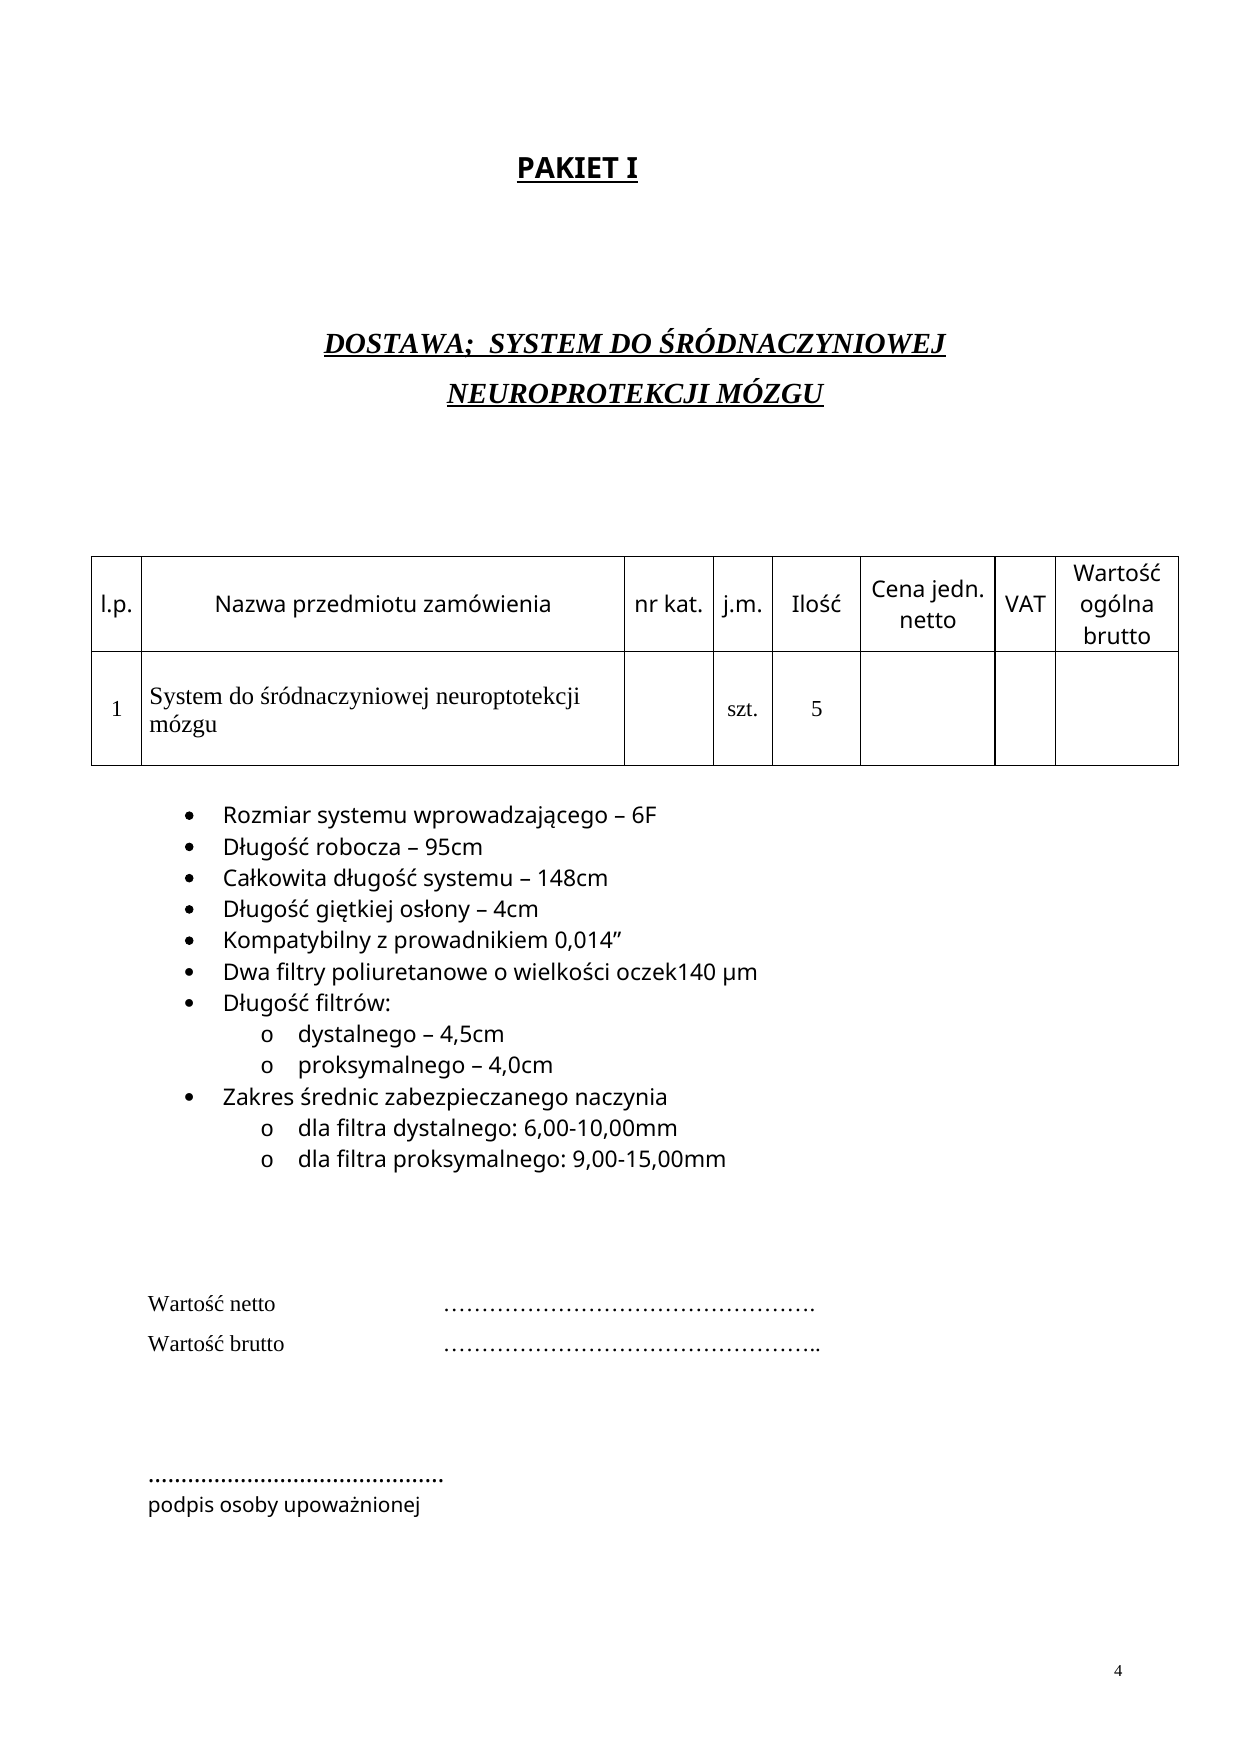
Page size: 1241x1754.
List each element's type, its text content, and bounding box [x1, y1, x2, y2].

text PAKIET I [443, 148, 1122, 187]
table_header l.p. [92, 557, 141, 651]
table_header Wartość ogólna brutto [1056, 557, 1178, 651]
list Całkowita długość systemu – 148cm [185, 862, 1122, 893]
table_cell [996, 652, 1055, 764]
list dla filtra proksymalnego: 9,00-15,00mm [260, 1143, 1122, 1174]
text ……………………………………… podpis osoby upoważnionej [148, 1456, 1122, 1518]
text Wartość netto …………………………………………. [148, 1290, 1122, 1317]
table_header nr kat. [625, 557, 713, 651]
list Dwa filtry poliuretanowe o wielkości oczek140 µm [185, 955, 1122, 987]
list proksymalnego – 4,0cm [260, 1049, 1122, 1081]
text Wartość brutto ………………………………………….. [148, 1330, 1122, 1356]
list Długość robocza – 95cm [185, 830, 1122, 862]
table_header VAT [996, 557, 1055, 651]
table_cell [625, 652, 713, 764]
list Kompatybilny z prowadnikiem 0,014” [185, 924, 1122, 955]
list dystalnego – 4,5cm [260, 1018, 1122, 1049]
table_cell System do śródnaczyniowej neuroptotekcji mózgu [142, 652, 624, 764]
list Długość giętkiej osłony – 4cm [185, 893, 1122, 924]
list Długość filtrów: [185, 987, 1122, 1018]
table_header Cena jedn. netto [861, 557, 994, 651]
list Rozmiar systemu wprowadzającego – 6F [185, 799, 1122, 830]
table_cell [1056, 652, 1178, 764]
table_header Ilość [773, 557, 860, 651]
list dla filtra dystalnego: 6,00-10,00mm [260, 1112, 1122, 1143]
list Zakres średnic zabezpieczanego naczynia [185, 1081, 1122, 1112]
text DOSTAWA; SYSTEM DO ŚRÓDNACZYNIOWEJ NEUROPROTEKCJI MÓZGU [148, 326, 1122, 410]
table_cell szt. [714, 652, 772, 764]
table_cell 5 [773, 652, 860, 764]
table_cell [861, 652, 994, 764]
table_cell 1 [92, 652, 141, 764]
table_header Nazwa przedmiotu zamówienia [142, 557, 624, 651]
table_header j.m. [714, 557, 772, 651]
